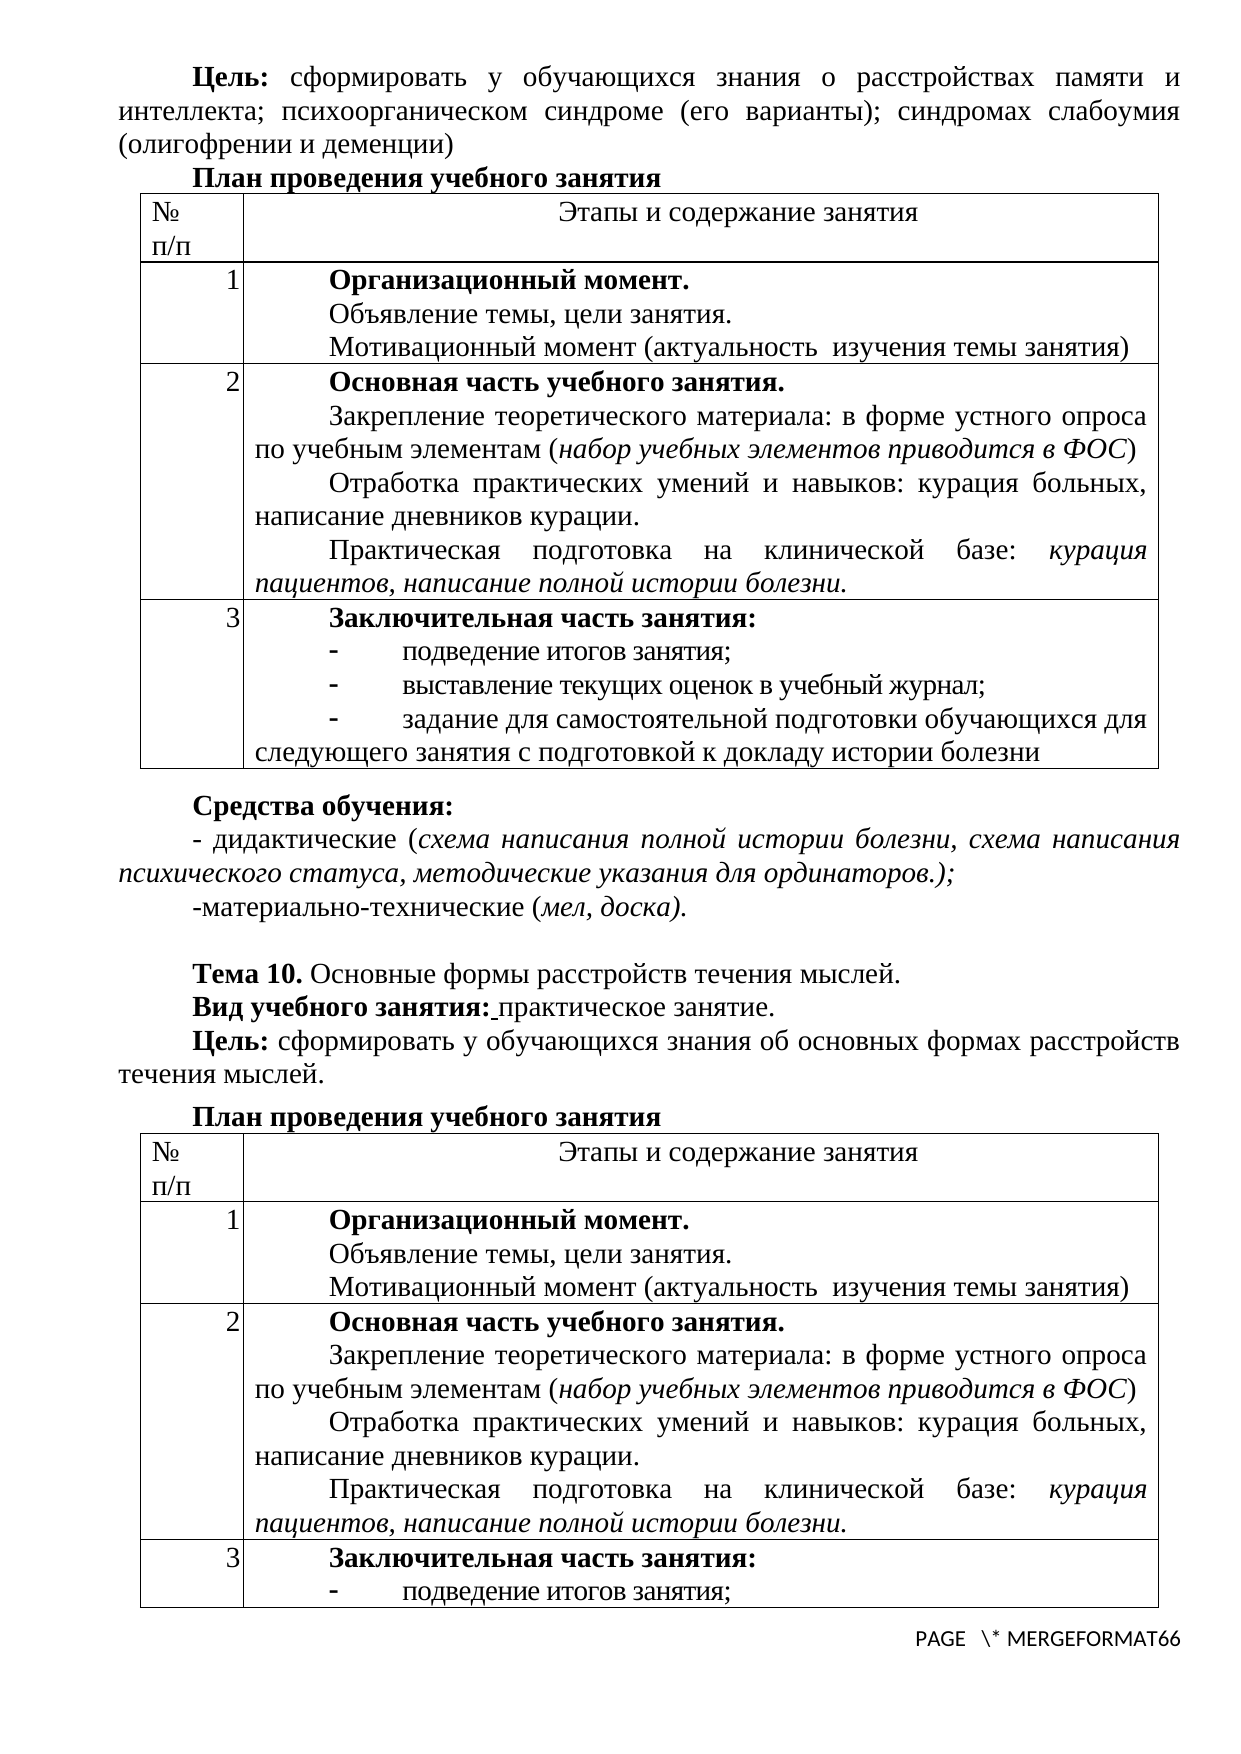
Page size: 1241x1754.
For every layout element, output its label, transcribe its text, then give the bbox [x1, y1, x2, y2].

table_header № п/п [141, 1134, 243, 1201]
text План проведения учебного занятия [118, 1099, 1181, 1133]
text Тема 10. Основные формы расстройств течения мыслей. [118, 956, 1181, 989]
table_cell 1 [141, 1202, 243, 1303]
table_header Этапы и содержание занятия [244, 1134, 1158, 1201]
table_header Этапы и содержание занятия [244, 194, 1158, 261]
text Вид учебного занятия: практическое занятие. [118, 989, 1181, 1023]
text Цель: сформировать у обучающихся знания о расстройствах памяти и интеллекта; психоорганическом синдроме (его варианты); синдромах слабоумия (олигофрении и деменции) [118, 59, 1181, 160]
table_cell 2 [141, 364, 243, 599]
text Средства обучения: [118, 788, 1181, 822]
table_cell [244, 1540, 1158, 1607]
text - дидактические (схема написания полной истории болезни, схема написания психического статуса, методические указания для ординаторов.); [118, 822, 1181, 889]
table_cell Организационный момент. Объявление темы, цели занятия. Мотивационный момент (актуальность изучения темы занятия) [244, 263, 1158, 363]
text -материально-технические (мел, доска). [118, 889, 1181, 922]
text План проведения учебного занятия [118, 160, 1181, 193]
table_cell Организационный момент. Объявление темы, цели занятия. Мотивационный момент (актуальность изучения темы занятия) [244, 1202, 1158, 1303]
table_cell 2 [141, 1304, 243, 1539]
table_cell Основная часть учебного занятия. Закрепление теоретического материала: в форме устного опроса по учебным элементам (набор учебных элементов приводится в ФОС) Отработка практических умений и навыков: курация больных, написание дневников курации. Практическая подготовка на клинической базе: курация пациентов, написание полной истории болезни. [244, 1304, 1158, 1539]
table_cell 1 [141, 263, 243, 363]
table_cell 3 [141, 1540, 243, 1607]
table_cell Основная часть учебного занятия. Закрепление теоретического материала: в форме устного опроса по учебным элементам (набор учебных элементов приводится в ФОС) Отработка практических умений и навыков: курация больных, написание дневников курации. Практическая подготовка на клинической базе: курация пациентов, написание полной истории болезни. [244, 364, 1158, 599]
text Цель: сформировать у обучающихся знания об основных формах расстройств течения мыслей. [118, 1023, 1181, 1090]
table_header № п/п [141, 194, 243, 261]
table_cell 3 [141, 600, 243, 768]
